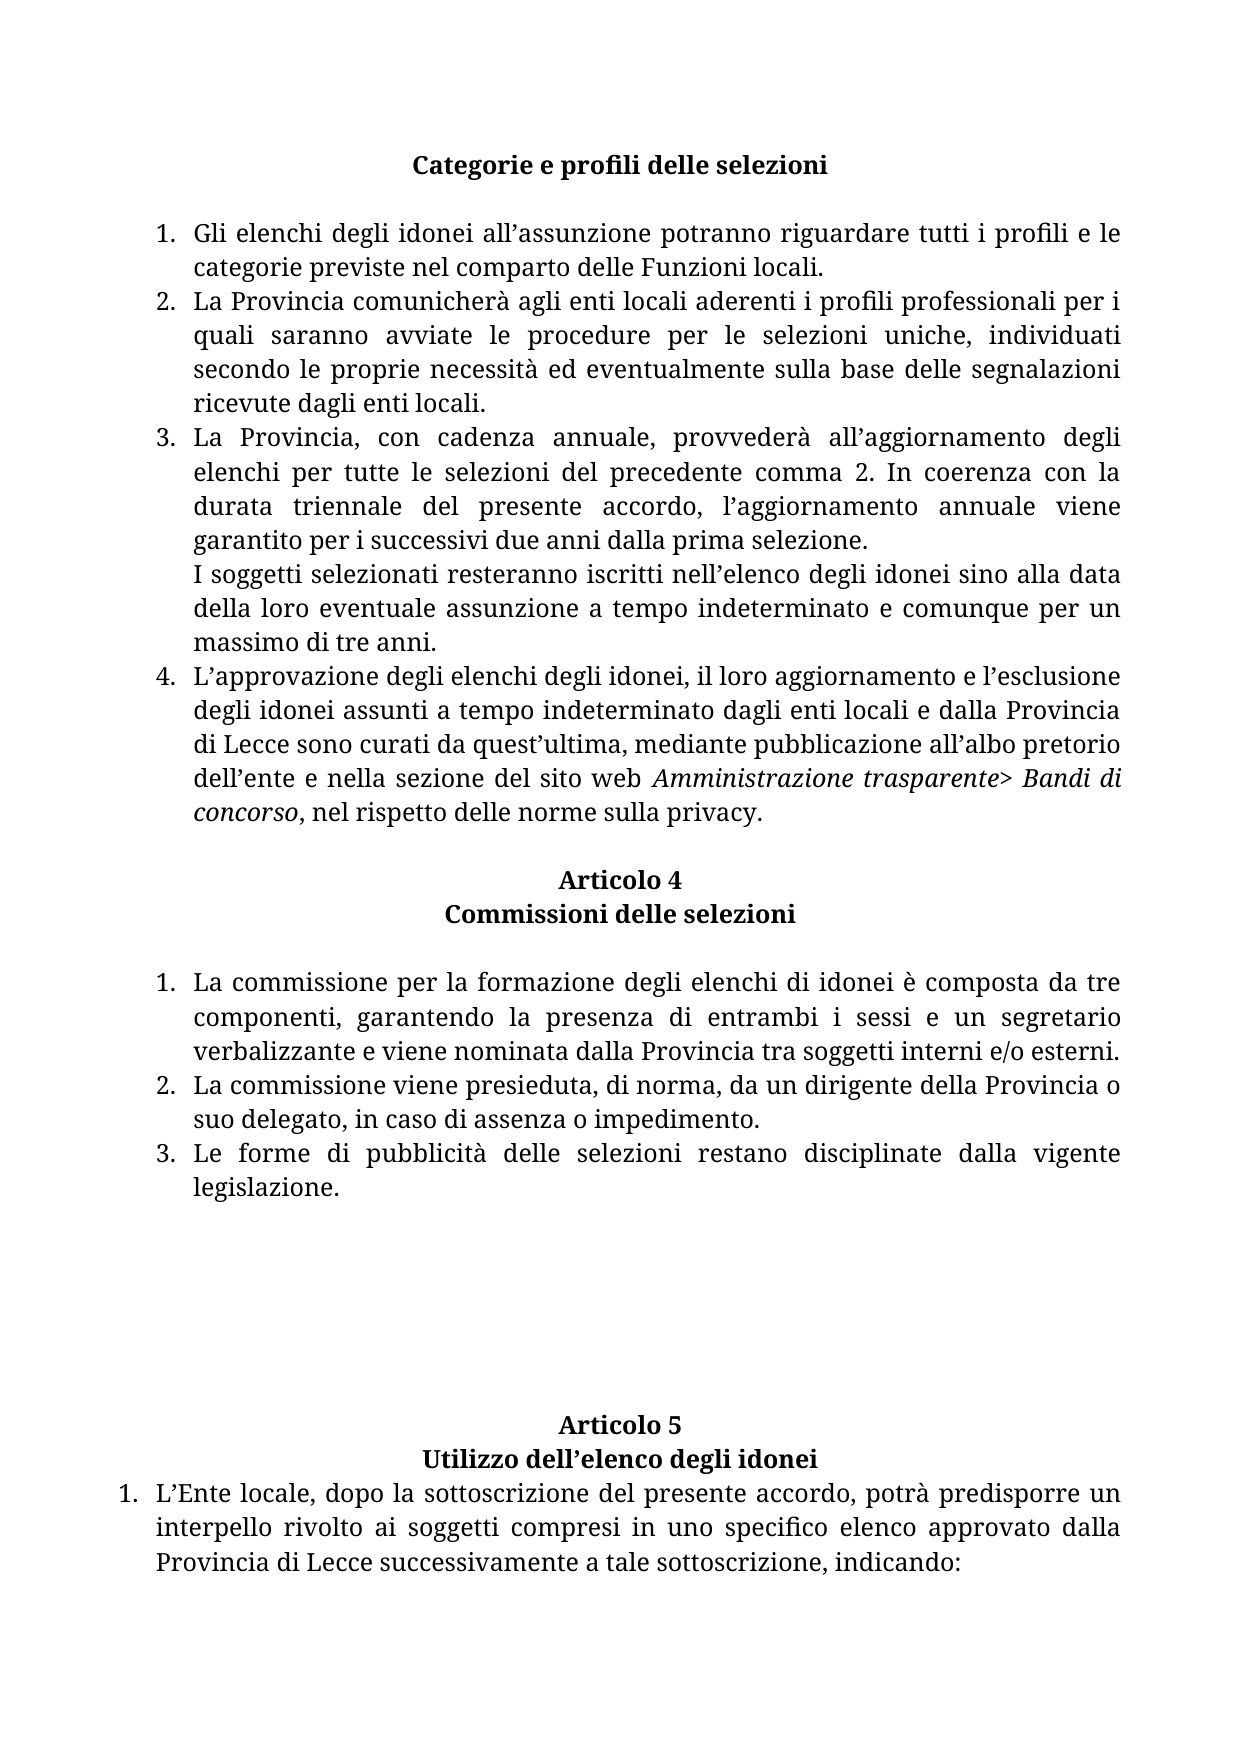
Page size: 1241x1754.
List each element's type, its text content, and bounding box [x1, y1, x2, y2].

list L’approvazione degli elenchi degli idonei, il loro aggiornamento e l’esclusione degli idonei assunti a tempo indeterminato dagli enti locali e dalla Provincia di Lecce sono curati da quest’ultima, mediante pubblicazione all’albo pretorio dell’ente e nella sezione del sito web Amministrazione trasparente> Bandi di concorso, nel rispetto delle norme sulla privacy. [156, 658, 1122, 829]
text Commissioni delle selezioni [118, 897, 1122, 931]
text Articolo 5 [118, 1408, 1122, 1442]
list La Provincia comunicherà agli enti locali aderenti i profili professionali per i quali saranno avviate le procedure per le selezioni uniche, individuati secondo le proprie necessità ed eventualmente sulla base delle segnalazioni ricevute dagli enti locali. [156, 284, 1122, 420]
text Utilizzo dell’elenco degli idonei [118, 1442, 1122, 1476]
list I soggetti selezionati resteranno iscritti nell’elenco degli idonei sino alla data della loro eventuale assunzione a tempo indeterminato e comunque per un massimo di tre anni. [193, 556, 1122, 658]
list La Provincia, con cadenza annuale, provvederà all’aggiornamento degli elenchi per tutte le selezioni del precedente comma 2. In coerenza con la durata triennale del presente accordo, l’aggiornamento annuale viene garantito per i successivi due anni dalla prima selezione. [156, 420, 1122, 556]
list Gli elenchi degli idonei all’assunzione potranno riguardare tutti i profili e le categorie previste nel comparto delle Funzioni locali. [156, 216, 1122, 284]
text Categorie e profili delle selezioni [118, 148, 1122, 182]
list La commissione per la formazione degli elenchi di idonei è composta da tre componenti, garantendo la presenza di entrambi i sessi e un segretario verbalizzante e viene nominata dalla Provincia tra soggetti interni e/o esterni. [156, 965, 1122, 1067]
text Articolo 4 [118, 863, 1122, 897]
list La commissione viene presieduta, di norma, da un dirigente della Provincia o suo delegato, in caso di assenza o impedimento. [156, 1067, 1122, 1135]
list Le forme di pubblicità delle selezioni restano disciplinate dalla vigente legislazione. [156, 1135, 1122, 1203]
list L’Ente locale, dopo la sottoscrizione del presente accordo, potrà predisporre un interpello rivolto ai soggetti compresi in uno specifico elenco approvato dalla Provincia di Lecce successivamente a tale sottoscrizione, indicando: [118, 1476, 1122, 1578]
